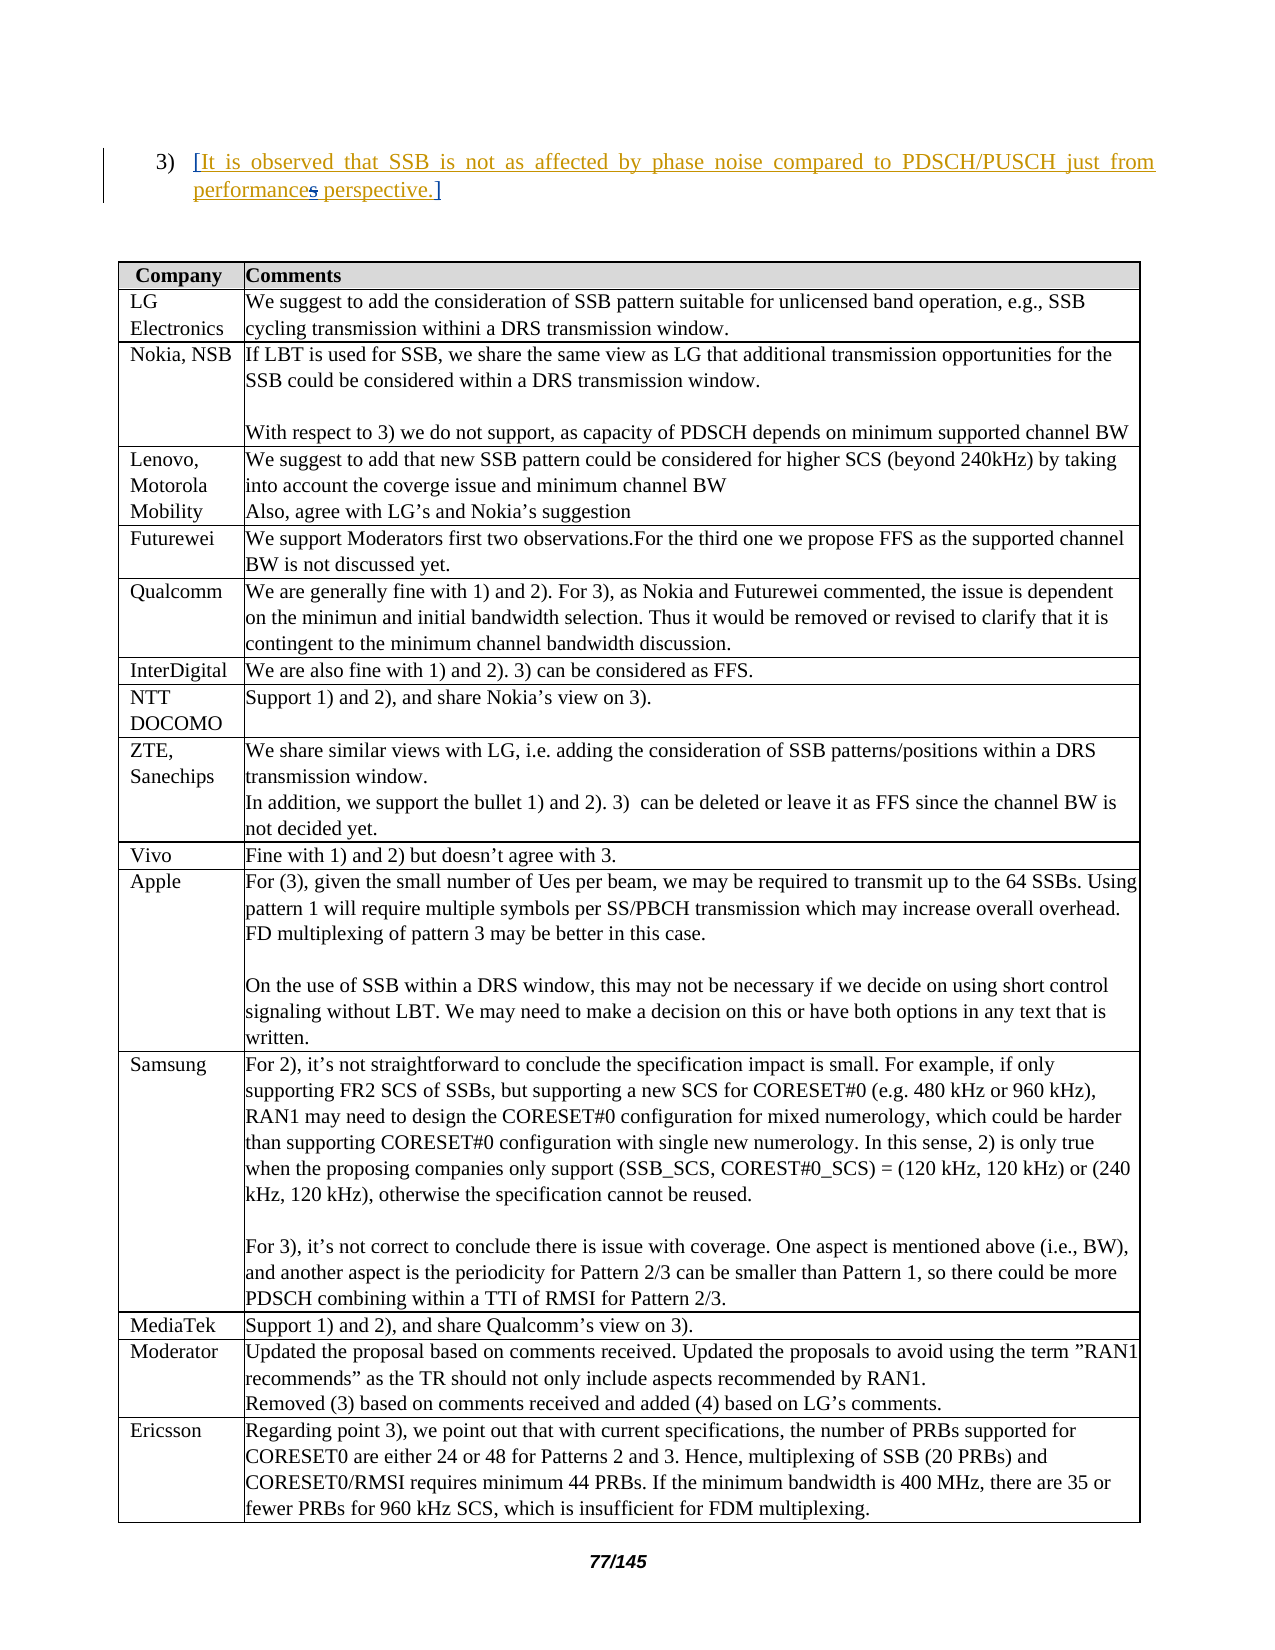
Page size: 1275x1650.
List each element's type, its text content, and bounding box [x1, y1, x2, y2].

table_cell Ericsson [119, 1418, 244, 1522]
table_cell Nokia, NSB [119, 343, 244, 446]
table_cell We suggest to add the consideration of SSB pattern suitable for unlicensed band operation, e.g., SSB cycling transmission withini a DRS transmission window. [245, 290, 1139, 341]
table_cell Updated the proposal based on comments received. Updated the proposals to avoid using the term ”RAN1 recommends” as the TR should not only include aspects recommended by RAN1. Removed (3) based on comments received and added (4) based on LG’s comments. [245, 1340, 1139, 1417]
table_cell LG Electronics [119, 290, 244, 341]
table_cell Lenovo, Motorola Mobility [119, 447, 244, 525]
table_cell We suggest to add that new SSB pattern could be considered for higher SCS (beyond 240kHz) by taking into account the coverge issue and minimum channel BW Also, agree with LG’s and Nokia’s suggestion [245, 447, 1139, 525]
table_cell We are also fine with 1) and 2). 3) can be considered as FFS. [245, 658, 1139, 684]
table_cell Samsung [119, 1052, 244, 1311]
table_cell NTT DOCOMO [119, 685, 244, 737]
table_cell We are generally fine with 1) and 2). For 3), as Nokia and Futurewei commented, the issue is dependent on the minimun and initial bandwidth selection. Thus it would be removed or revised to clarify that it is contingent to the minimum channel bandwidth discussion. [245, 579, 1139, 657]
table_cell MediaTek [119, 1313, 244, 1338]
table_cell InterDigital [119, 658, 244, 684]
table_header Company [119, 263, 244, 288]
table_cell Moderator [119, 1340, 244, 1417]
table_cell We share similar views with LG, i.e. adding the consideration of SSB patterns/positions within a DRS transmission window. In addition, we support the bullet 1) and 2). 3) can be deleted or leave it as FFS since the channel BW is not decided yet. [245, 738, 1139, 841]
table_cell For (3), given the small number of Ues per beam, we may be required to transmit up to the 64 SSBs. Using pattern 1 will require multiple symbols per SS/PBCH transmission which may increase overall overhead. FD multiplexing of pattern 3 may be better in this case. On the use of SSB within a DRS window, this may not be necessary if we decide on using short control signaling without LBT. We may need to make a decision on this or have both options in any text that is written. [245, 870, 1139, 1051]
table_cell Qualcomm [119, 579, 244, 657]
table_cell Support 1) and 2), and share Nokia’s view on 3). [245, 685, 1139, 737]
table_cell We support Moderators first two observations.For the third one we propose FFS as the supported channel BW is not discussed yet. [245, 526, 1139, 578]
table_cell ZTE, Sanechips [119, 738, 244, 841]
table_cell Futurewei [119, 526, 244, 578]
table_cell Support 1) and 2), and share Qualcomm’s view on 3). [245, 1313, 1139, 1338]
table_cell Apple [119, 870, 244, 1051]
table_cell If LBT is used for SSB, we share the same view as LG that additional transmission opportunities for the SSB could be considered within a DRS transmission window. With respect to 3) we do not support, as capacity of PDSCH depends on minimum supported channel BW [245, 343, 1139, 446]
table_header Comments [245, 263, 1139, 288]
table_cell For 2), it’s not straightforward to conclude the specification impact is small. For example, if only supporting FR2 SCS of SSBs, but supporting a new SCS for CORESET#0 (e.g. 480 kHz or 960 kHz), RAN1 may need to design the CORESET#0 configuration for mixed numerology, which could be harder than supporting CORESET#0 configuration with single new numerology. In this sense, 2) is only true when the proposing companies only support (SSB_SCS, COREST#0_SCS) = (120 kHz, 120 kHz) or (240 kHz, 120 kHz), otherwise the specification cannot be reused. For 3), it’s not correct to conclude there is issue with coverage. One aspect is mentioned above (i.e., BW), and another aspect is the periodicity for Pattern 2/3 can be smaller than Pattern 1, so there could be more PDSCH combining within a TTI of RMSI for Pattern 2/3. [245, 1052, 1139, 1311]
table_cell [245, 1418, 1139, 1522]
table_cell Fine with 1) and 2) but doesn’t agree with 3. [245, 843, 1139, 868]
table_cell Vivo [119, 843, 244, 868]
